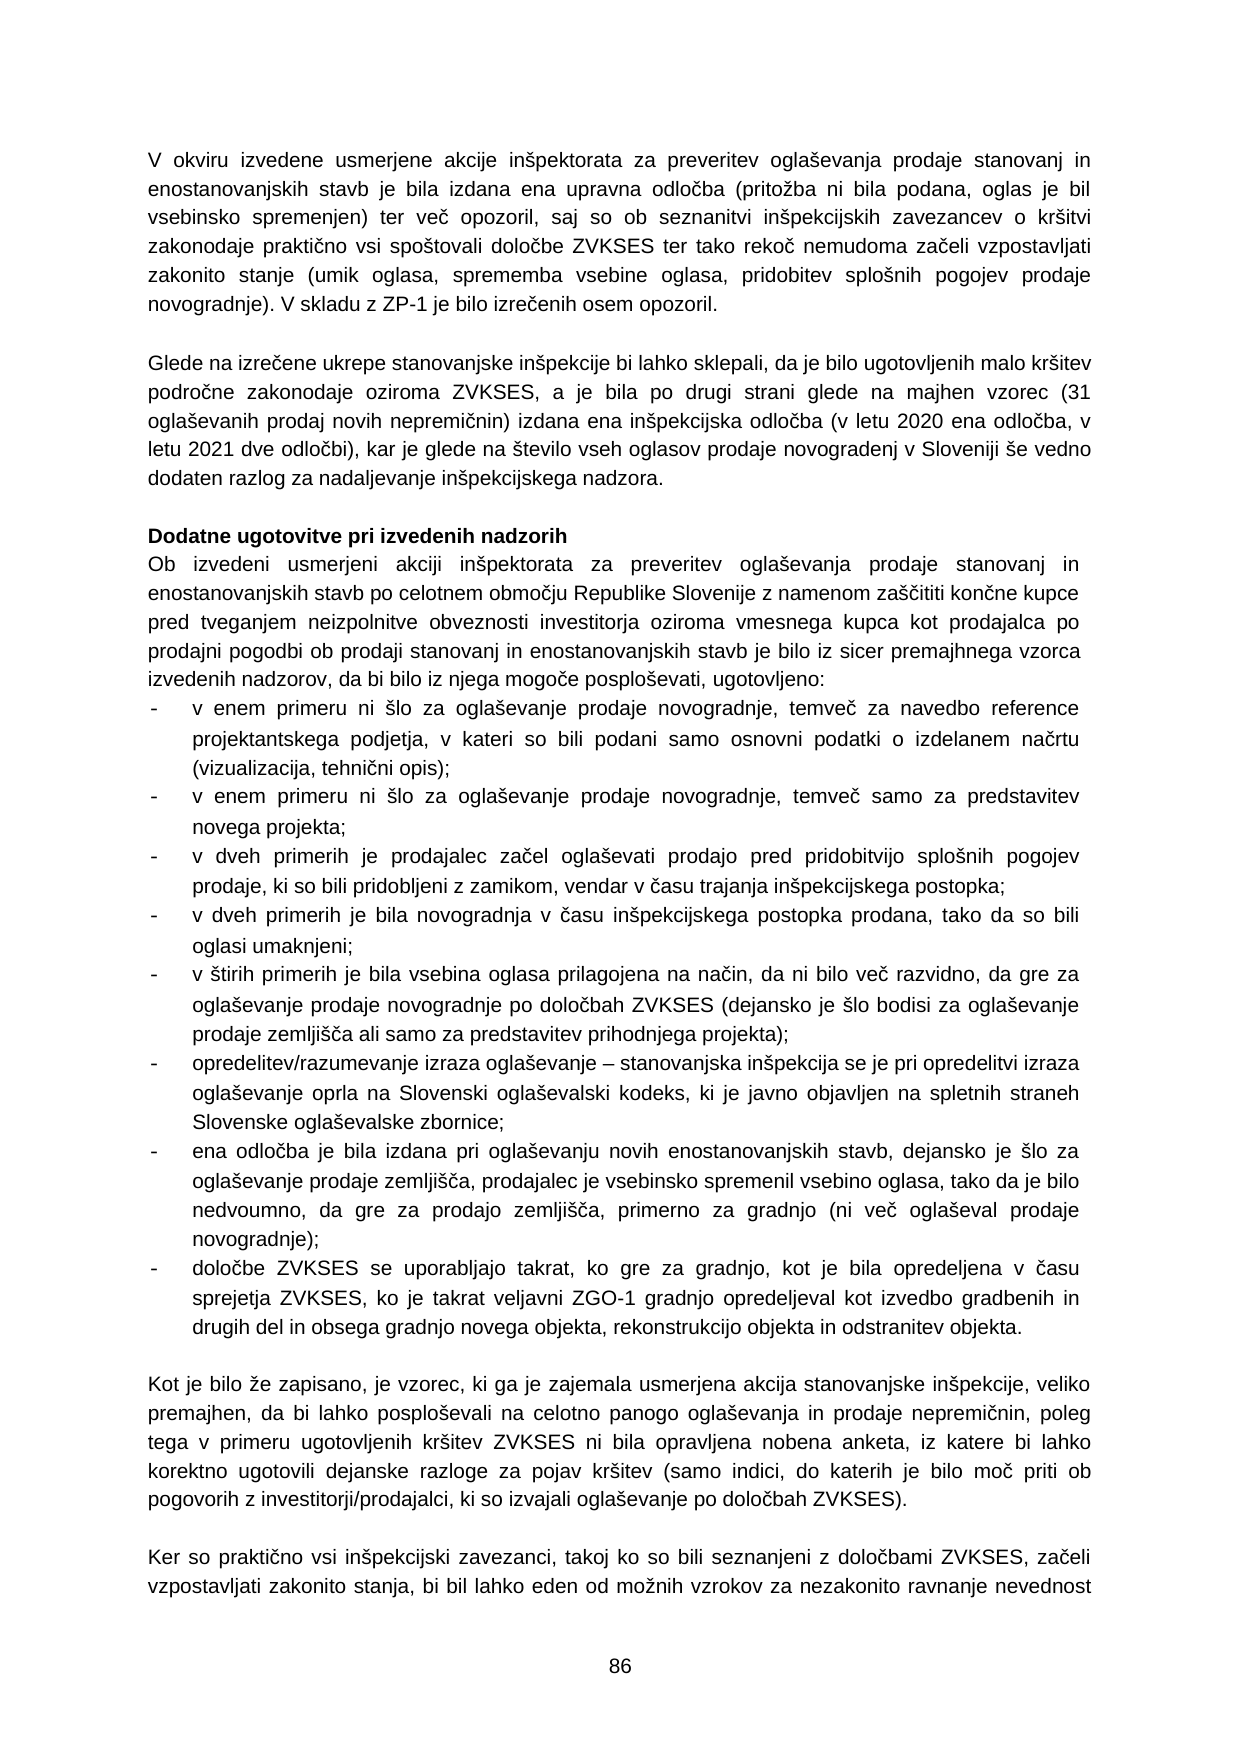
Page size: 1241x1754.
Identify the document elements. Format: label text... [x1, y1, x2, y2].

text Kot je bilo že zapisano, je vzorec, ki ga je zajemala usmerjena akcija stanovanjske inšpekcije, veliko premajhen, da bi lahko posploševali na celotno panogo oglaševanja in prodaje nepremičnin, poleg tega v primeru ugotovljenih kršitev ZVKSES ni bila opravljena nobena anketa, iz katere bi lahko korektno ugotovili dejanske razloge za pojav kršitev (samo indici, do katerih je bilo moč priti ob pogovorih z investitorji/prodajalci, ki so izvajali oglaševanje po določbah ZVKSES). [148, 1372, 1092, 1511]
list ena odločba je bila izdana pri oglaševanju novih enostanovanjskih stavb, dejansko je šlo za oglaševanje prodaje zemljišča, prodajalec je vsebinsko spremenil vsebino oglasa, tako da je bilo nedvoumno, da gre za prodajo zemljišča, primerno za gradnjo (ni več oglaševal prodaje novogradnje); [148, 1138, 1081, 1251]
text V okviru izvedene usmerjene akcije inšpektorata za preveritev oglaševanja prodaje stanovanj in enostanovanjskih stavb je bila izdana ena upravna odločba (pritožba ni bila podana, oglas je bil vsebinsko spremenjen) ter več opozoril, saj so ob seznanitvi inšpekcijskih zavezancev o kršitvi zakonodaje praktično vsi spoštovali določbe ZVKSES ter tako rekoč nemudoma začeli vzpostavljati zakonito stanje (umik oglasa, sprememba vsebine oglasa, pridobitev splošnih pogojev prodaje novogradnje). V skladu z ZP-1 je bilo izrečenih osem opozoril. [148, 148, 1092, 315]
list določbe ZVKSES se uporabljajo takrat, ko gre za gradnjo, kot je bila opredeljena v času sprejetja ZVKSES, ko je takrat veljavni ZGO-1 gradnjo opredeljeval kot izvedbo gradbenih in drugih del in obsega gradnjo novega objekta, rekonstrukcijo objekta in odstranitev objekta. [148, 1255, 1081, 1339]
list v enem primeru ni šlo za oglaševanje prodaje novogradnje, temveč za navedbo reference projektantskega podjetja, v kateri so bili podani samo osnovni podatki o izdelanem načrtu (vizualizacija, tehnični opis); [148, 696, 1081, 779]
text Ob izvedeni usmerjeni akciji inšpektorata za preveritev oglaševanja prodaje stanovanj in enostanovanjskih stavb po celotnem območju Republike Slovenije z namenom zaščititi končne kupce pred tveganjem neizpolnitve obveznosti investitorja oziroma vmesnega kupca kot prodajalca po prodajni pogodbi ob prodaji stanovanj in enostanovanjskih stavb je bilo iz sicer premajhnega vzorca izvedenih nadzorov, da bi bilo iz njega mogoče posploševati, ugotovljeno: [148, 552, 1081, 691]
list v dveh primerih je prodajalec začel oglaševati prodajo pred pridobitvijo splošnih pogojev prodaje, ki so bili pridobljeni z zamikom, vendar v času trajanja inšpekcijskega postopka; [148, 843, 1081, 898]
text Dodatne ugotovitve pri izvedenih nadzorih [148, 523, 1092, 547]
list v dveh primerih je bila novogradnja v času inšpekcijskega postopka prodana, tako da so bili oglasi umaknjeni; [148, 903, 1081, 957]
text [148, 1545, 1092, 1597]
list v štirih primerih je bila vsebina oglasa prilagojena na način, da ni bilo več razvidno, da gre za oglaševanje prodaje novogradnje po določbah ZVKSES (dejansko je šlo bodisi za oglaševanje prodaje zemljišča ali samo za predstavitev prihodnjega projekta); [148, 962, 1081, 1046]
list v enem primeru ni šlo za oglaševanje prodaje novogradnje, temveč samo za predstavitev novega projekta; [148, 784, 1081, 839]
text Glede na izrečene ukrepe stanovanjske inšpekcije bi lahko sklepali, da je bilo ugotovljenih malo kršitev področne zakonodaje oziroma ZVKSES, a je bila po drugi strani glede na majhen vzorec (31 oglaševanih prodaj novih nepremičnin) izdana ena inšpekcijska odločba (v letu 2020 ena odločba, v letu 2021 dve odločbi), kar je glede na število vseh oglasov prodaje novogradenj v Sloveniji še vedno dodaten razlog za nadaljevanje inšpekcijskega nadzora. [148, 351, 1092, 490]
list opredelitev/razumevanje izraza oglaševanje – stanovanjska inšpekcija se je pri opredelitvi izraza oglaševanje oprla na Slovenski oglaševalski kodeks, ki je javno objavljen na spletnih straneh Slovenske oglaševalske zbornice; [148, 1050, 1081, 1134]
